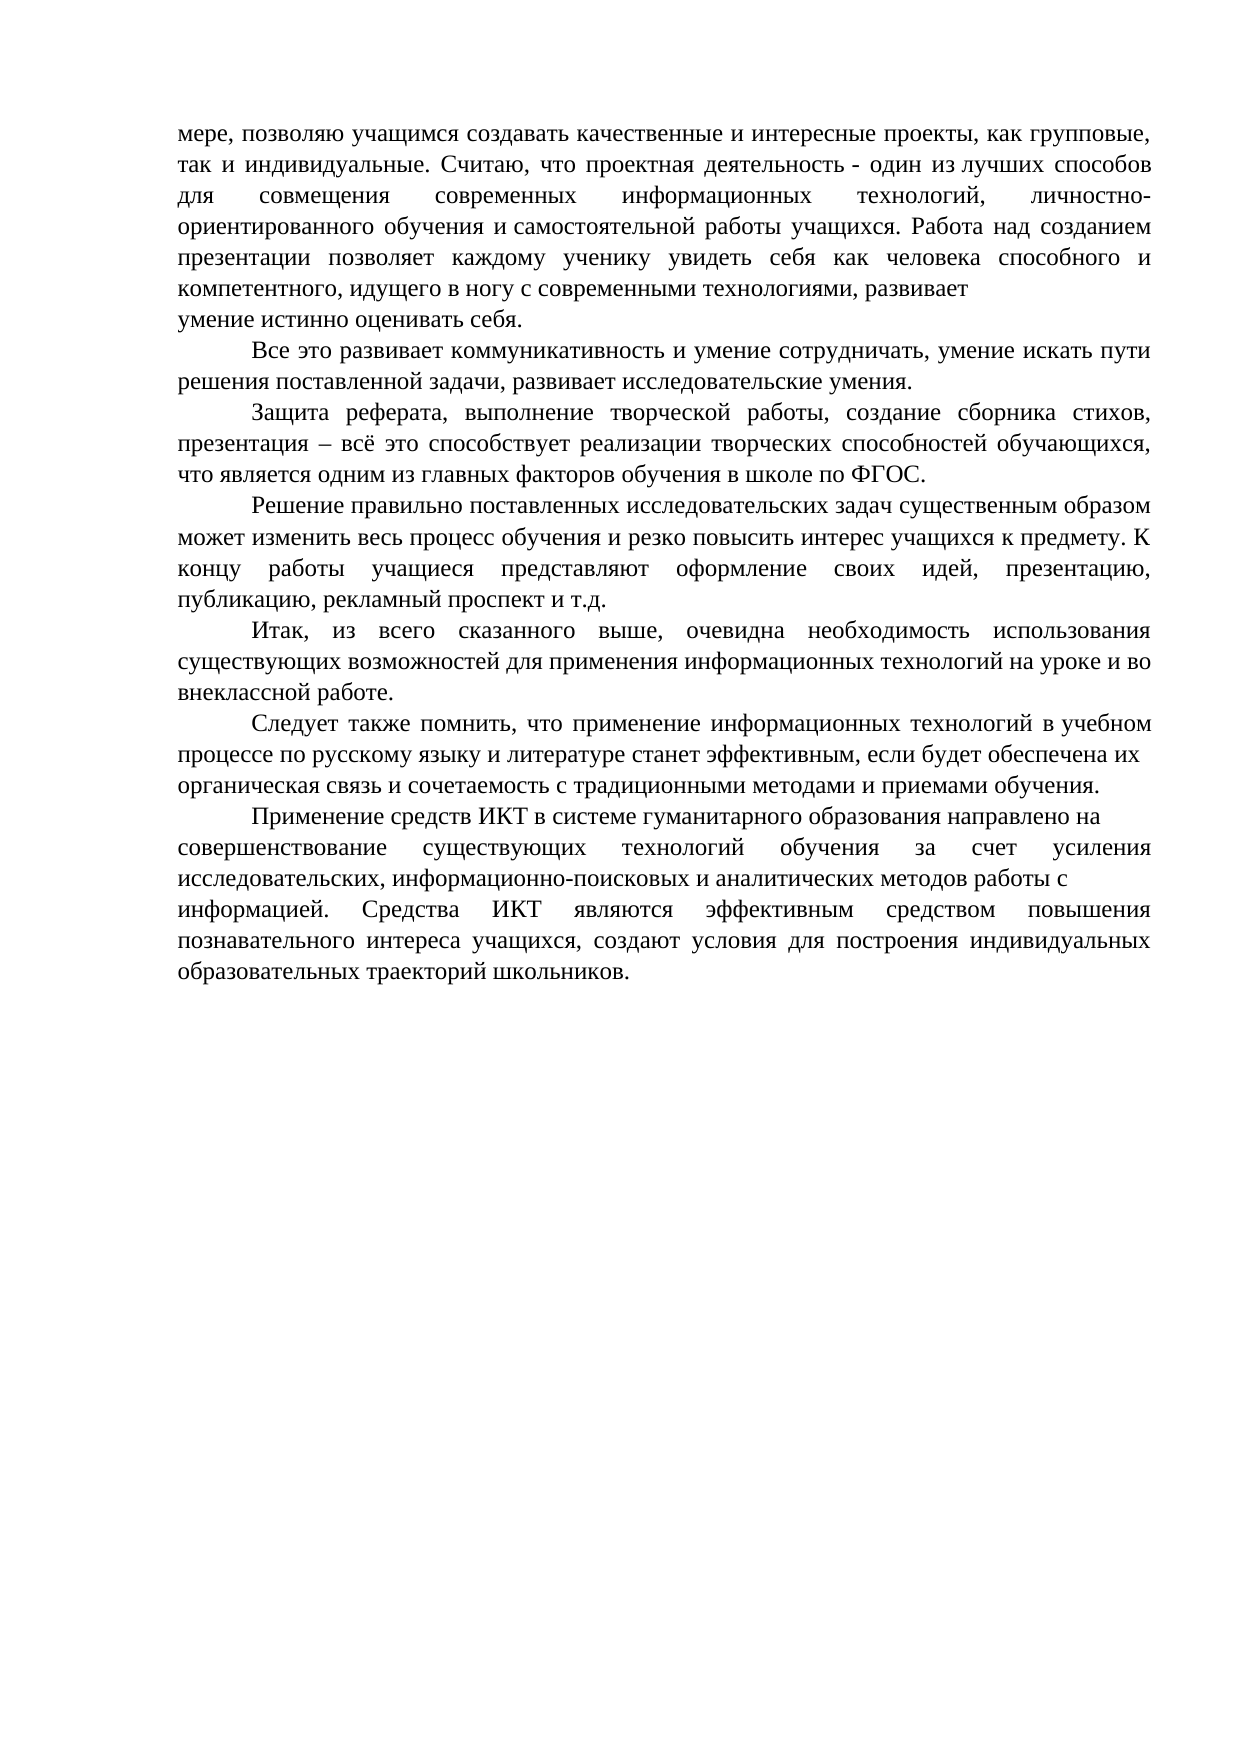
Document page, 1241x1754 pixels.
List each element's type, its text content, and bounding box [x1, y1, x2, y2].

text умение истинно оценивать себя. [177, 304, 1152, 333]
text мере, позволяю учащимся создавать качественные и интересные проекты, как групповые, так и индивидуальные. Считаю, что проектная деятельность - один из лучших способов для совмещения современных информационных технологий, личностно-ориентированного обучения и самостоятельной работы учащихся. Работа над созданием презентации позволяет каждому ученику увидеть себя как человека способного и компетентного, идущего в ногу с современными технологиями, развивает [177, 118, 1152, 302]
text Применение средств ИКТ в системе гуманитарного образования направлено на [177, 801, 1152, 830]
text совершенствование существующих технологий обучения за счет усиления исследовательских, информационно-поисковых и аналитических методов работы с [177, 832, 1152, 892]
text Решение правильно поставленных исследовательских задач существенным образом может изменить весь процесс обучения и резко повысить интерес учащихся к предмету. К концу работы учащиеся представляют оформление своих идей, презентацию, публикацию, рекламный проспект и т.д. [177, 491, 1152, 612]
text Следует также помнить, что применение информационных технологий в учебном процессе по русскому языку и литературе станет эффективным, если будет обеспечена их [177, 708, 1152, 768]
text органическая связь и сочетаемость с традиционными методами и приемами обучения. [177, 770, 1152, 799]
text Итак, из всего сказанного выше, очевидна необходимость использования существующих возможностей для применения информационных технологий на уроке и во внеклассной работе. [177, 615, 1152, 706]
text информацией. Средства ИКТ являются эффективным средством повышения познавательного интереса учащихся, создают условия для построения индивидуальных образовательных траекторий школьников. [177, 894, 1152, 985]
text Все это развивает коммуникативность и умение сотрудничать, умение искать пути решения поставленной задачи, развивает исследовательские умения. [177, 335, 1152, 395]
text Защита реферата, выполнение творческой работы, создание сборника стихов, презентация – всё это способствует реализации творческих способностей обучающихся, что является одним из главных факторов обучения в школе по ФГОС. [177, 397, 1152, 488]
